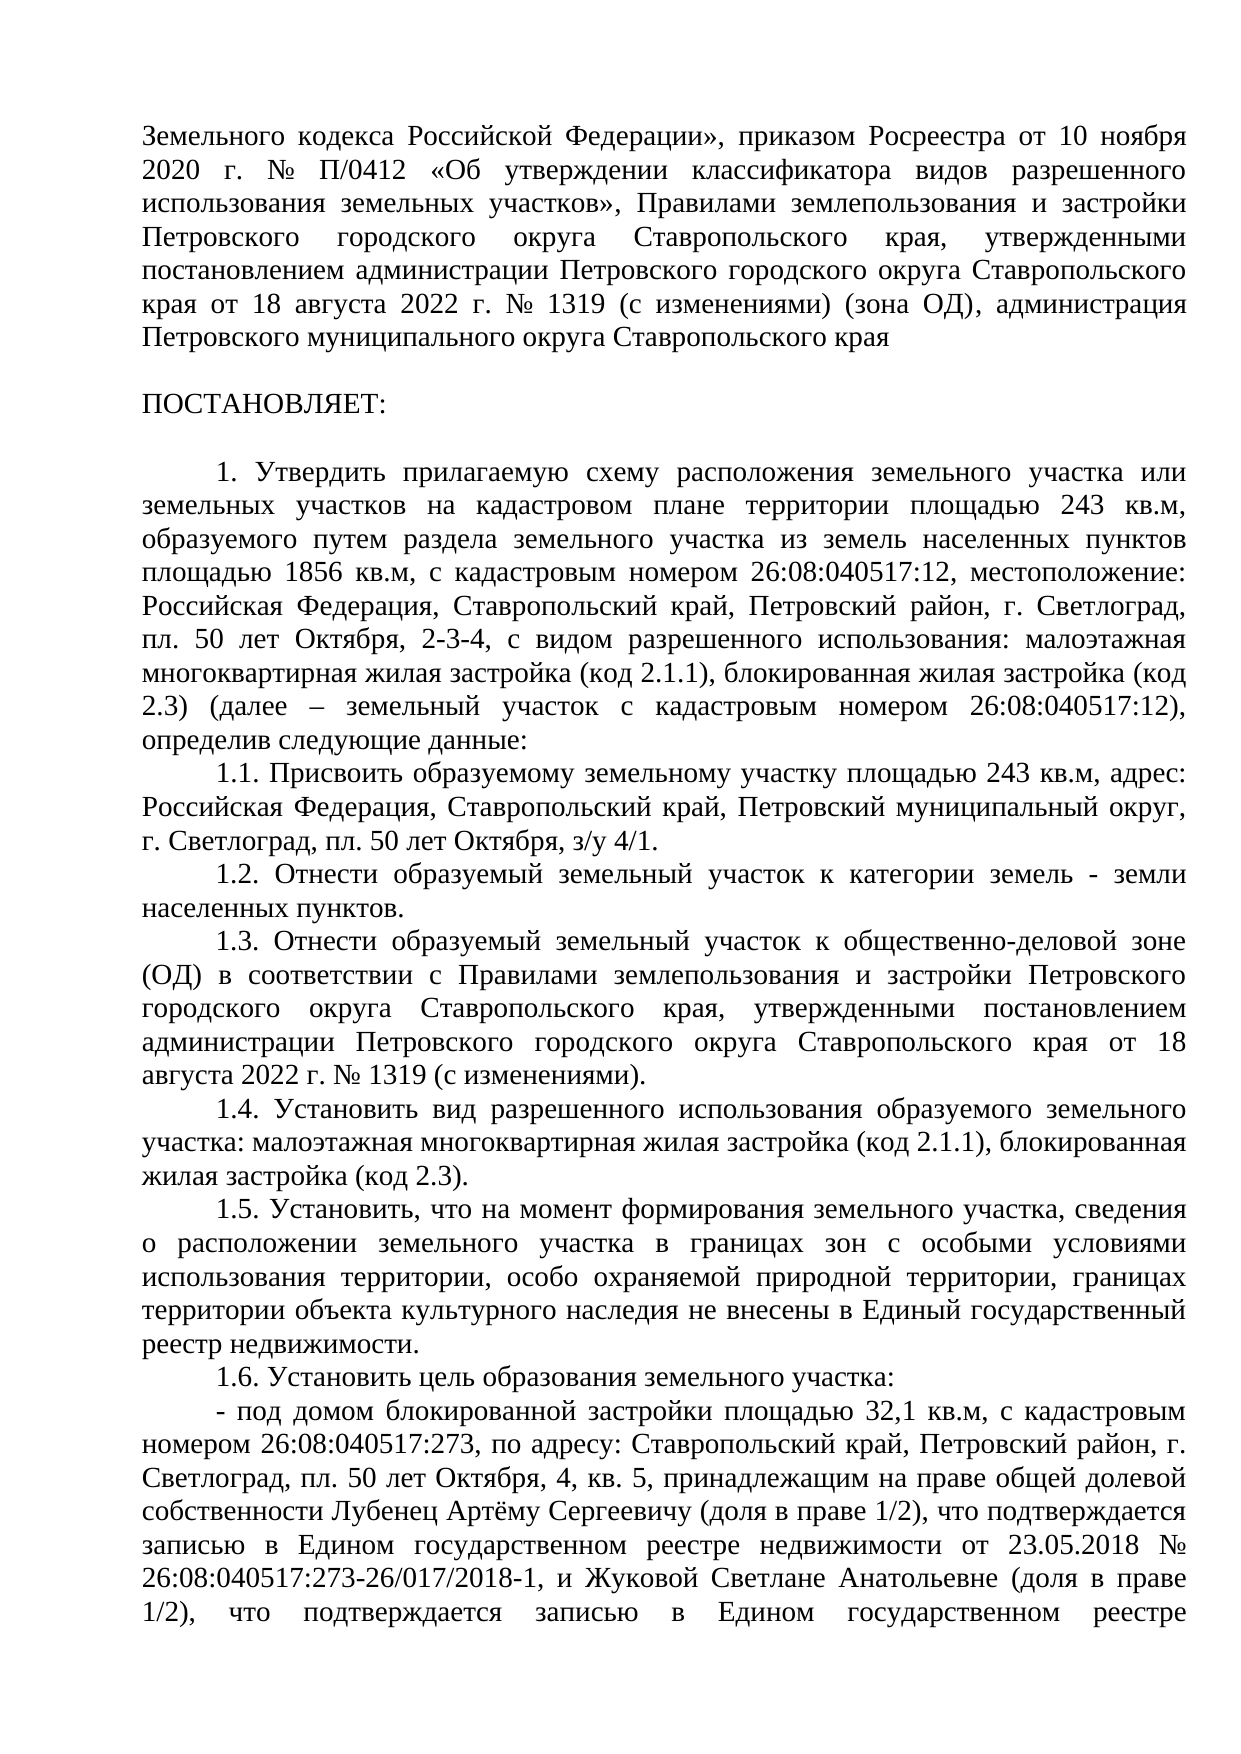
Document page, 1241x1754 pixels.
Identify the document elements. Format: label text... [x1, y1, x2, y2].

text 1.6. Установить цель образования земельного участка: [142, 1359, 1187, 1393]
text ПОСТАНОВЛЯЕТ: [142, 387, 1193, 420]
text 1.3. Отнести образуемый земельный участок к общественно-деловой зоне (ОД) в соответствии с Правилами землепользования и застройки Петровского городского округа Ставропольского края, утвержденными постановлением администрации Петровского городского округа Ставропольского края от 18 августа 2022 г. № 1319 (с изменениями). [142, 923, 1187, 1091]
text 1.5. Установить, что на момент формирования земельного участка, сведения о расположении земельного участка в границах зон с особыми условиями использования территории, особо охраняемой природной территории, границах территории объекта культурного наследия не внесены в Единый государственный реестр недвижимости. [142, 1192, 1187, 1359]
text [142, 118, 1187, 353]
text 1.4. Установить вид разрешенного использования образуемого земельного участка: малоэтажная многоквартирная жилая застройка (код 2.1.1), блокированная жилая застройка (код 2.3). [142, 1091, 1187, 1192]
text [142, 1393, 1187, 1628]
text 1. Утвердить прилагаемую схему расположения земельного участка или земельных участков на кадастровом плане территории площадью 243 кв.м, образуемого путем раздела земельного участка из земель населенных пунктов площадью 1856 кв.м, с кадастровым номером 26:08:040517:12, местоположение: Российская Федерация, Ставропольский край, Петровский район, г. Светлоград, пл. 50 лет Октября, 2-3-4, с видом разрешенного использования: малоэтажная многоквартирная жилая застройка (код 2.1.1), блокированная жилая застройка (код 2.3) (далее – земельный участок с кадастровым номером 26:08:040517:12), определив следующие данные: [142, 454, 1187, 756]
text 1.2. Отнести образуемый земельный участок к категории земель - земли населенных пунктов. [142, 856, 1187, 923]
text 1.1. Присвоить образуемому земельному участку площадью 243 кв.м, адрес: Российская Федерация, Ставропольский край, Петровский муниципальный округ, г. Светлоград, пл. 50 лет Октября, з/у 4/1. [142, 756, 1187, 856]
